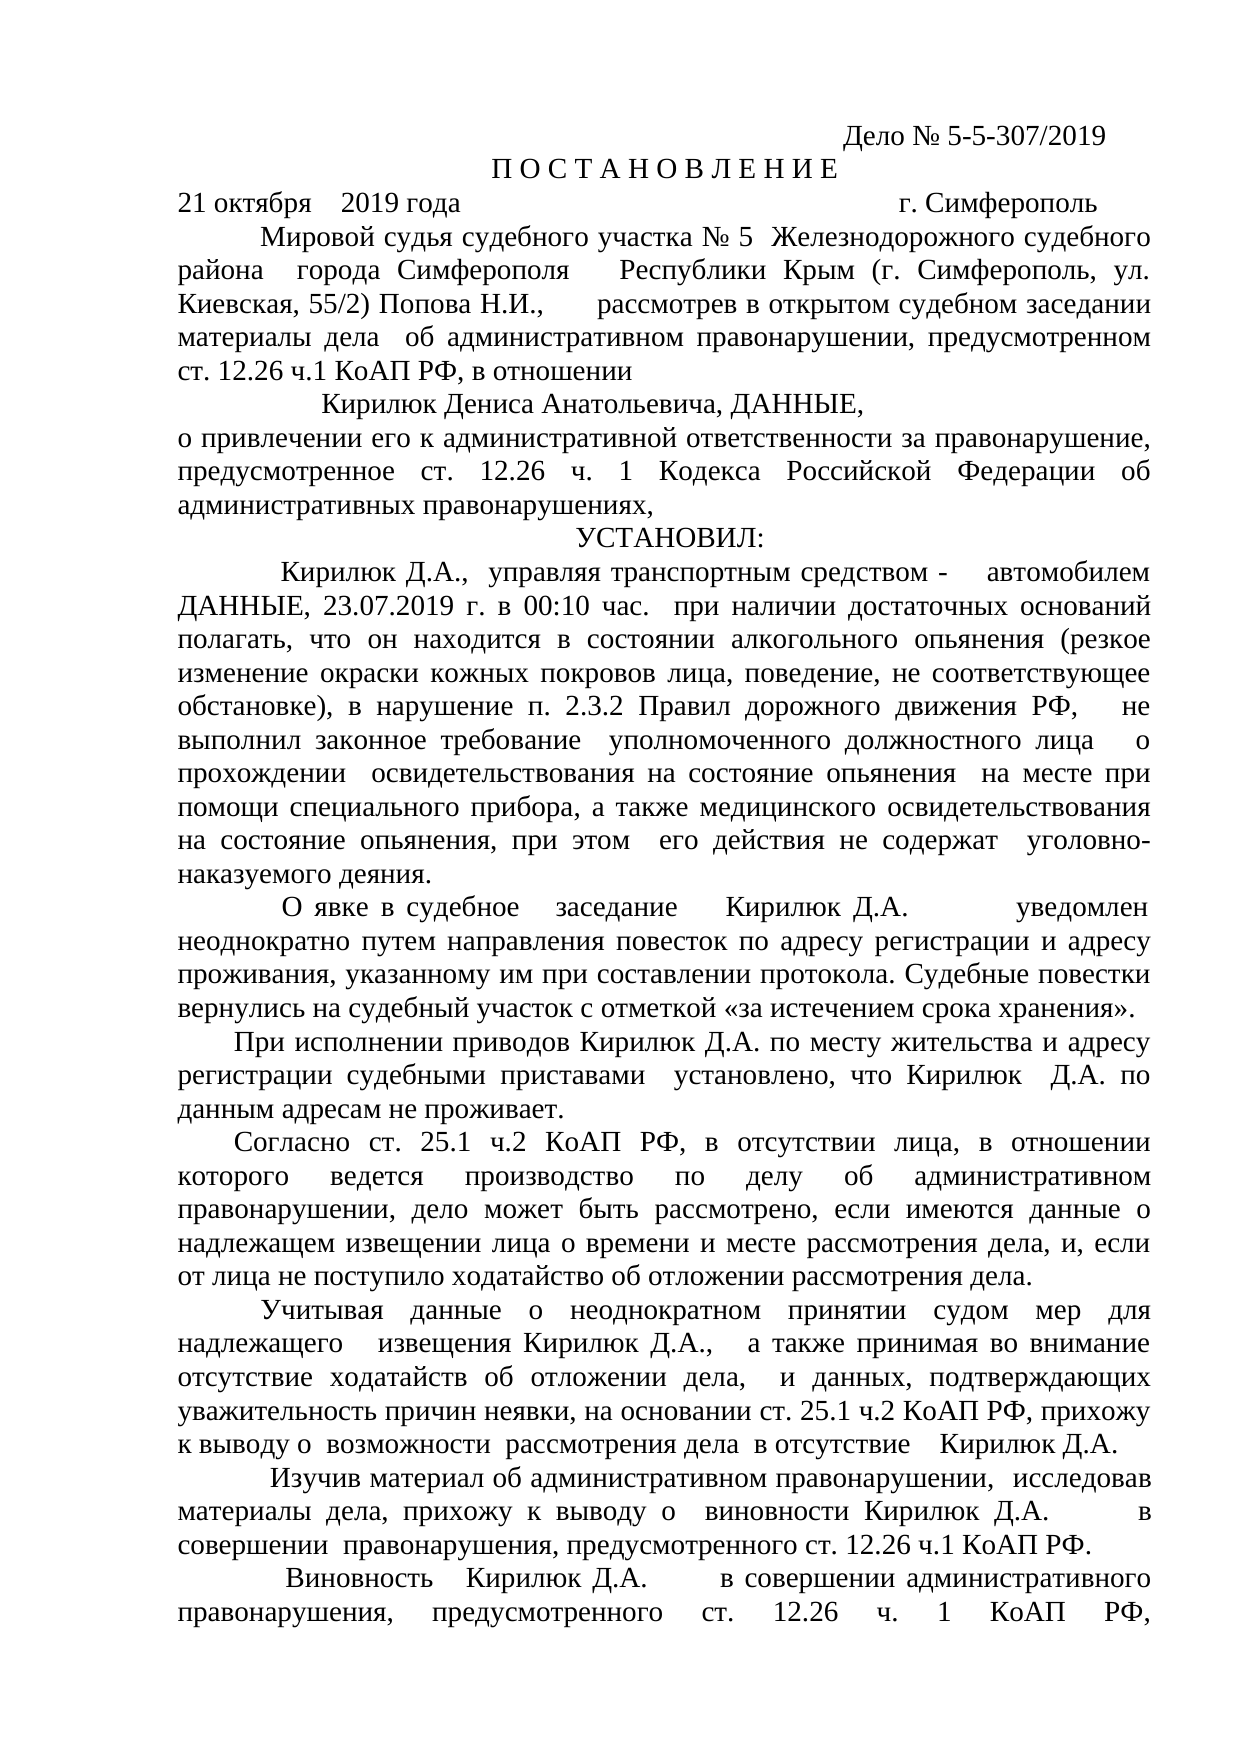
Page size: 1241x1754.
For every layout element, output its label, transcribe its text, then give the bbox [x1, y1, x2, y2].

text Мировой судья судебного участка № 5 Железнодорожного судебного района города Симферополя Республики Крым (г. Симферополь, ул. Киевская, 55/2) Попова Н.И., рассмотрев в открытом судебном заседании материалы дела об административном правонарушении, предусмотренном ст. 12.26 ч.1 КоАП РФ, в отношении [177, 219, 1152, 386]
subtitle Дело № 5-5-307/2019 [177, 118, 1152, 152]
text О явке в судебное заседание Кирилюк Д.А. уведомлен неоднократно путем направления повесток по адресу регистрации и адресу проживания, указанному им при составлении протокола. Судебные повестки вернулись на судебный участок с отметкой «за истечением срока хранения». [177, 889, 1152, 1024]
text При исполнении приводов Кирилюк Д.А. по месту жительства и адресу регистрации судебными приставами установлено, что Кирилюк Д.А. по данным адресам не проживает. [177, 1024, 1152, 1124]
subtitle П О С Т А Н О В Л Е Н И Е [177, 152, 1152, 185]
text Изучив материал об административном правонарушении, исследовав материалы дела, прихожу к выводу о виновности Кирилюк Д.А. в совершении правонарушения, предусмотренного ст. 12.26 ч.1 КоАП РФ. [177, 1460, 1152, 1560]
text Кирилюк Дениса Анатольевича, ДАННЫЕ, [299, 386, 1152, 420]
text Кирилюк Д.А., управляя транспортным средством - автомобилем ДАННЫЕ, 23.07.2019 г. в 00:10 час. при наличии достаточных оснований полагать, что он находится в состоянии алкогольного опьянения (резкое изменение окраски кожных покровов лица, поведение, не соответствующее обстановке), в нарушение п. 2.3.2 Правил дорожного движения РФ, не выполнил законное требование уполномоченного должностного лица о прохождении освидетельствования на состояние опьянения на месте при помощи специального прибора, а также медицинского освидетельствования на состояние опьянения, при этом его действия не содержат уголовно-наказуемого деяния. [177, 554, 1152, 889]
text о привлечении его к административной ответственности за правонарушение, предусмотренное ст. 12.26 ч. 1 Кодекса Российской Федерации об административных правонарушениях, [177, 420, 1152, 521]
text Согласно ст. 25.1 ч.2 КоАП РФ, в отсутствии лица, в отношении которого ведется производство по делу об административном правонарушении, дело может быть рассмотрено, если имеются данные о надлежащем извещении лица о времени и месте рассмотрения дела, и, если от лица не поступило ходатайство об отложении рассмотрения дела. [177, 1124, 1152, 1292]
text Учитывая данные о неоднократном принятии судом мер для надлежащего извещения Кирилюк Д.А., а также принимая во внимание отсутствие ходатайств об отложении дела, и данных, подтверждающих уважительность причин неявки, на основании ст. 25.1 ч.2 КоАП РФ, прихожу к выводу о возможности рассмотрения дела в отсутствие Кирилюк Д.А. [177, 1292, 1152, 1460]
text УСТАНОВИЛ: [177, 521, 1152, 554]
text 21 октября 2019 года г. Симферополь [177, 185, 1152, 219]
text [177, 1560, 1152, 1627]
